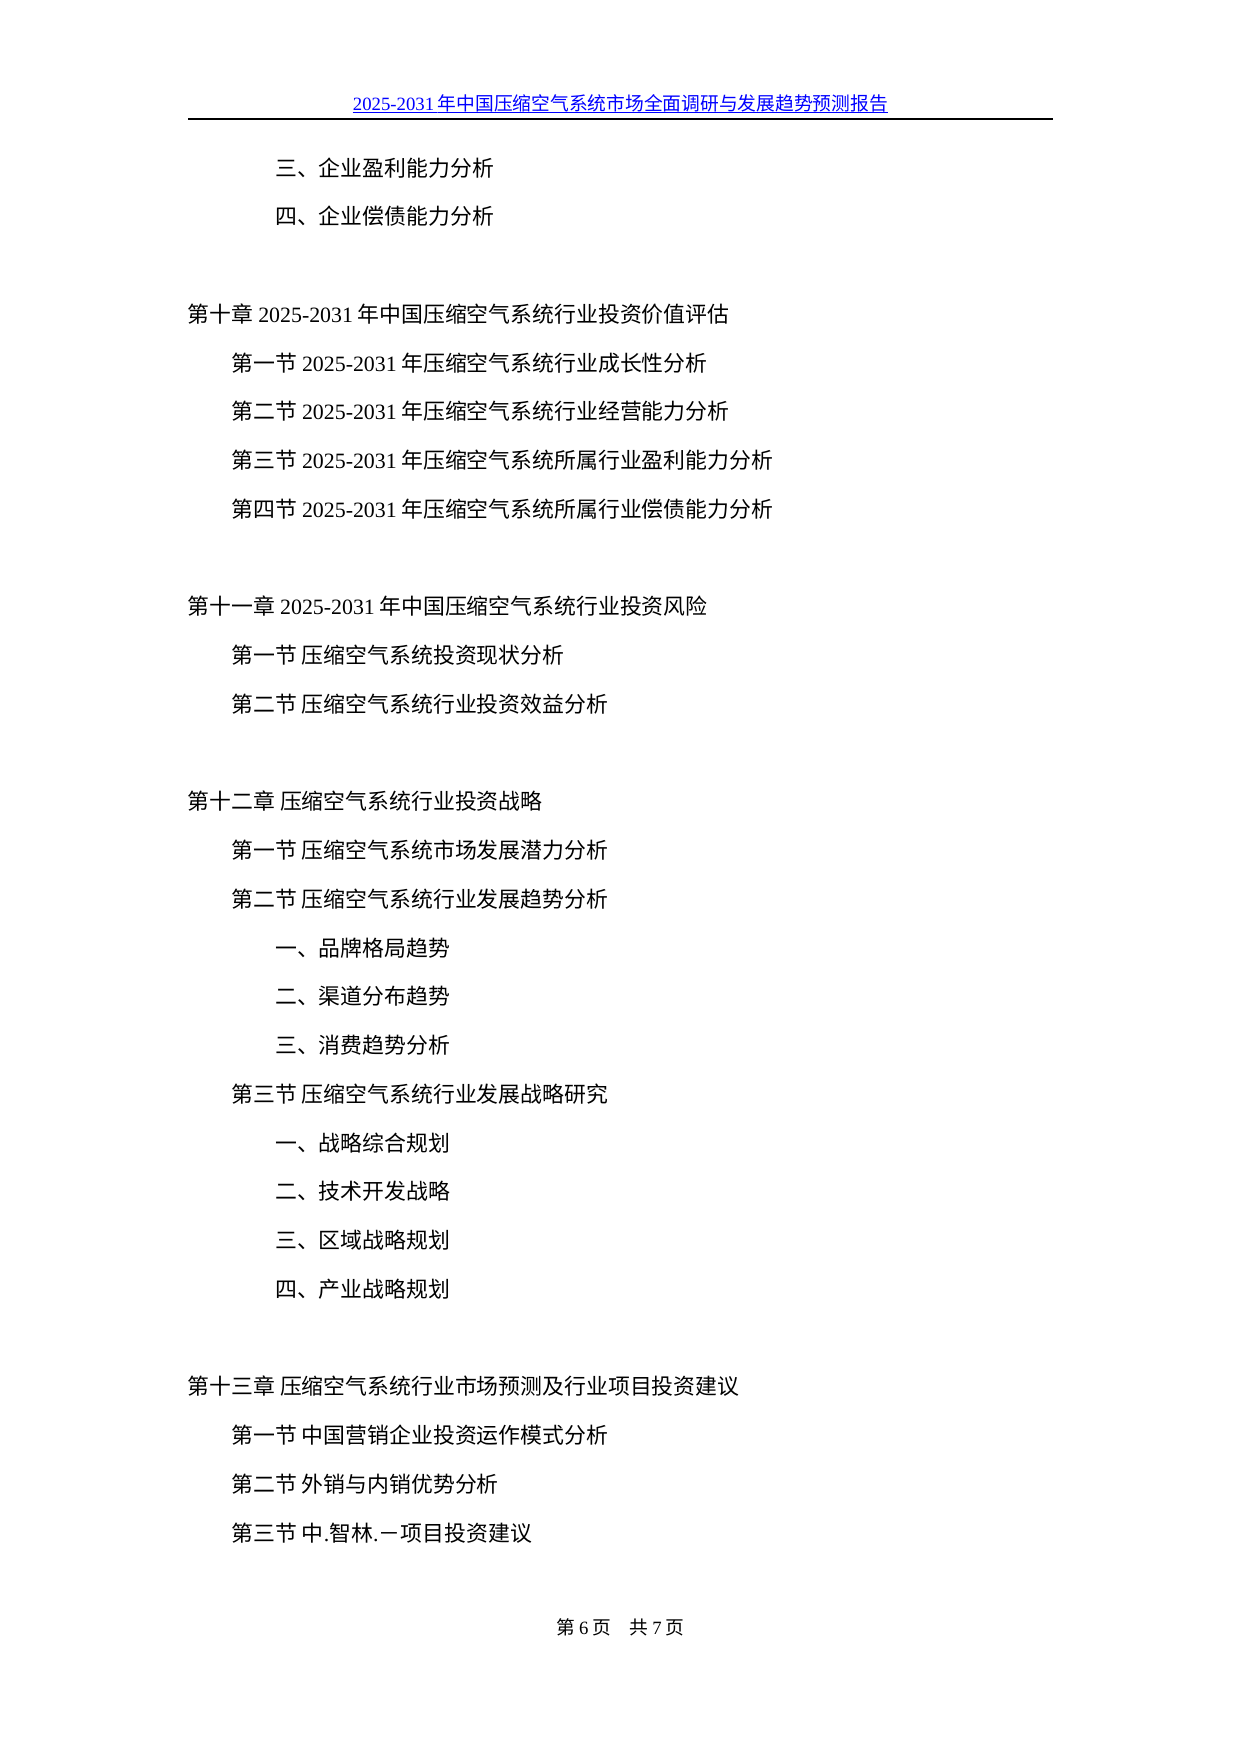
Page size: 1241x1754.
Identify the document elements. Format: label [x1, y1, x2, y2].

text [187, 150, 1053, 1548]
